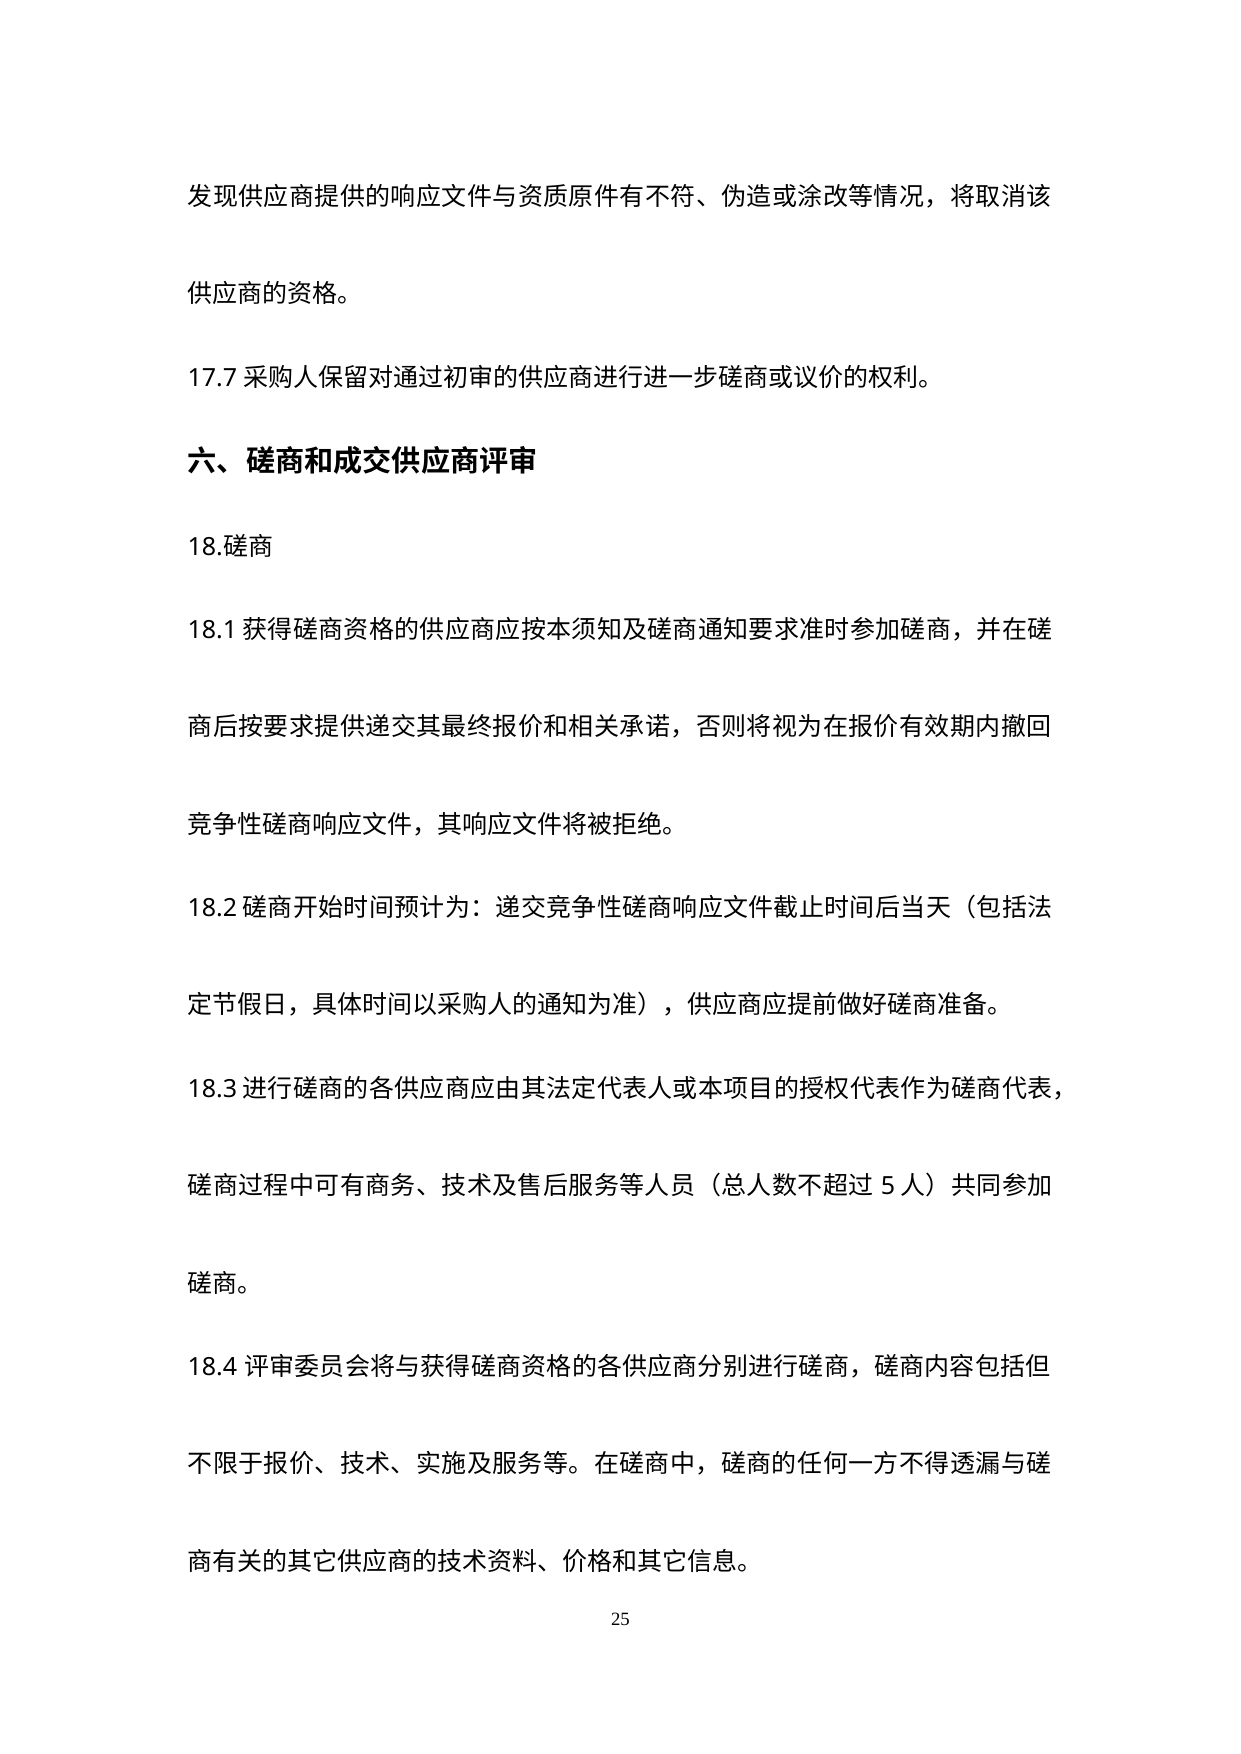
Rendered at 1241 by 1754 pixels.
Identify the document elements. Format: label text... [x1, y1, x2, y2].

text 17.7 采购人保留对通过初审的供应商进行进一步磋商或议价的权利。 [187, 343, 1053, 408]
text 18.4 评审委员会将与获得磋商资格的各供应商分别进行磋商，磋商内容包括但不限于报价、技术、实施及服务等。在磋商中，磋商的任何一方不得透漏与磋商有关的其它供应商的技术资料、价格和其它信息。 [187, 1332, 1053, 1592]
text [187, 162, 1053, 324]
text 18.2磋商开始时间预计为：递交竞争性磋商响应文件截止时间后当天（包括法定节假日，具体时间以采购人的通知为准），供应商应提前做好磋商准备。 [187, 873, 1053, 1036]
text 六、磋商和成交供应商评审 [187, 426, 1053, 491]
text 18.1获得磋商资格的供应商应按本须知及磋商通知要求准时参加磋商，并在磋商后按要求提供递交其最终报价和相关承诺，否则将视为在报价有效期内撤回竞争性磋商响应文件，其响应文件将被拒绝。 [187, 595, 1053, 855]
text 18.3进行磋商的各供应商应由其法定代表人或本项目的授权代表作为磋商代表，磋商过程中可有商务、技术及售后服务等人员（总人数不超过5人）共同参加磋商。 [187, 1054, 1053, 1314]
text 18.磋商 [187, 512, 1053, 577]
